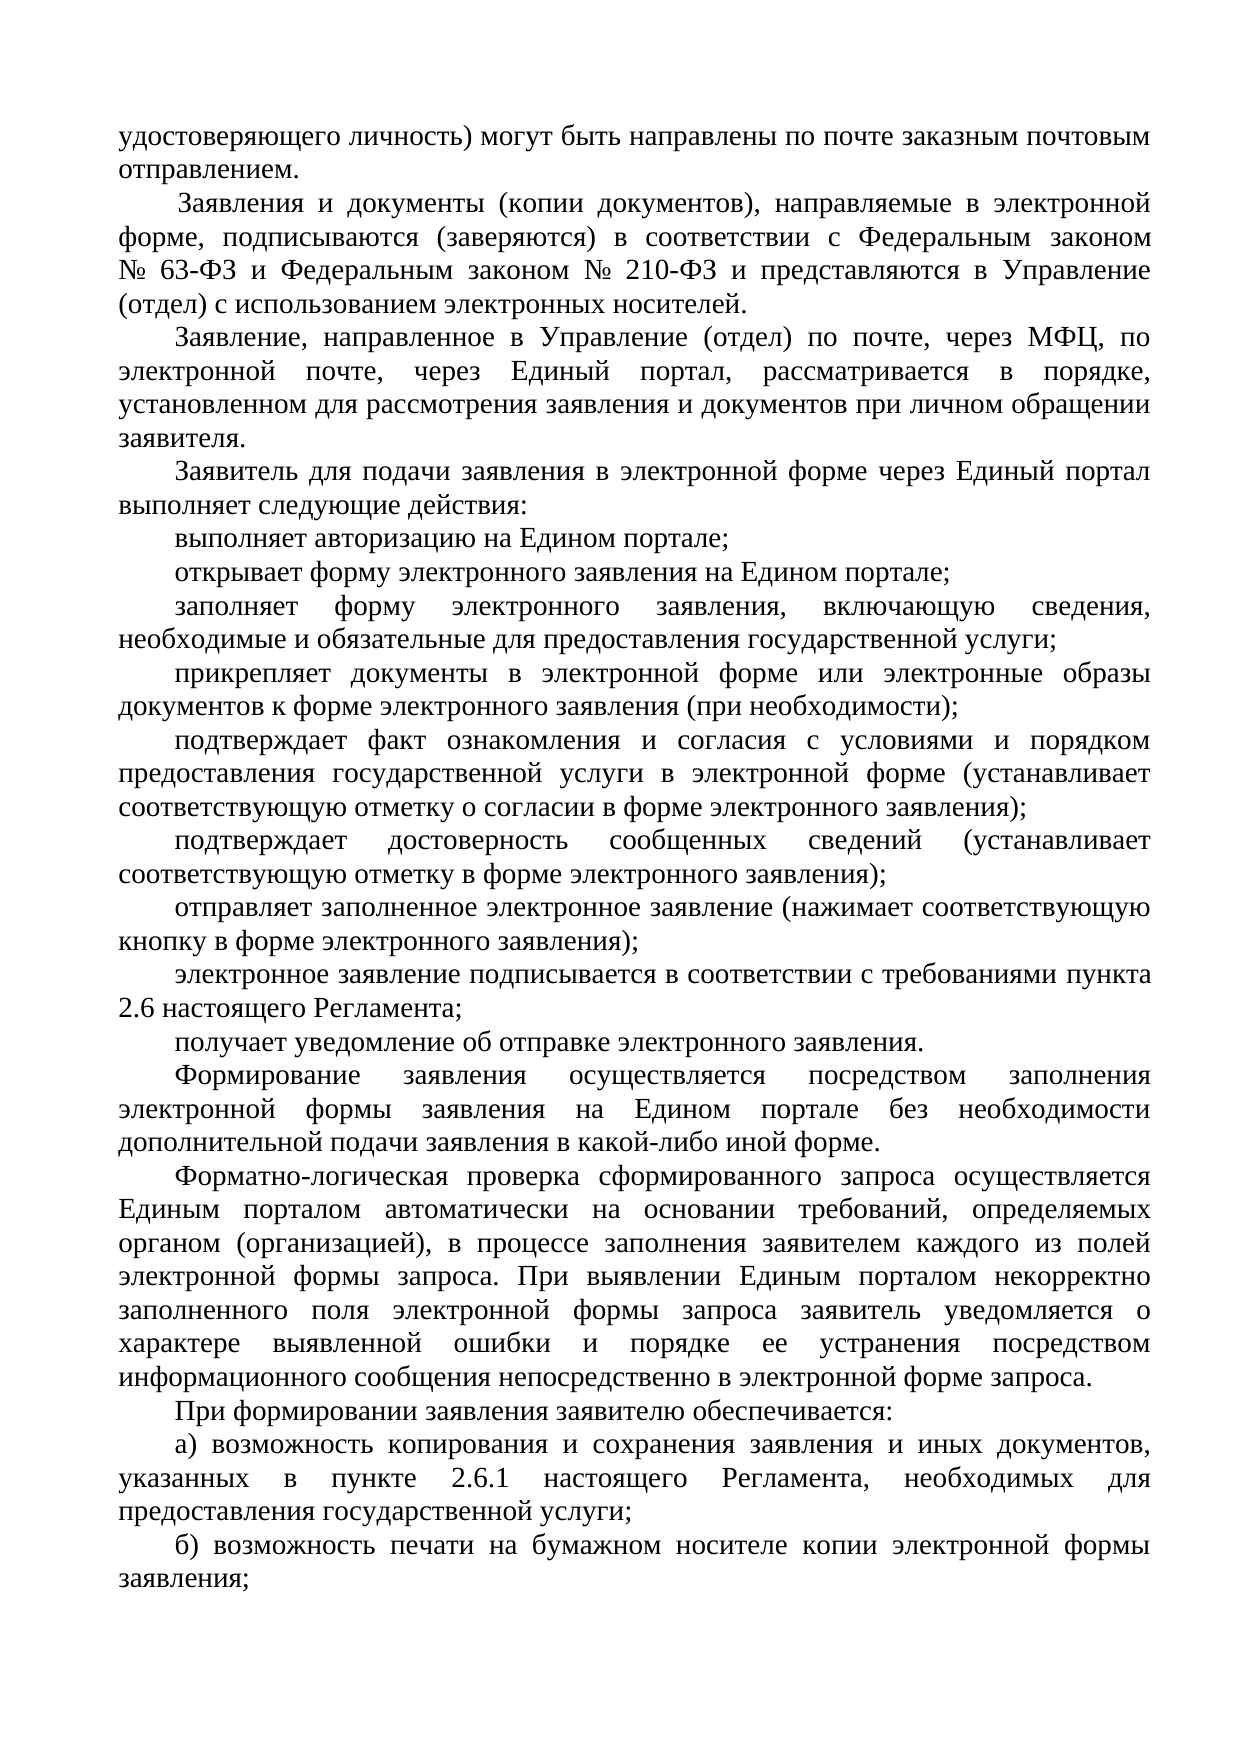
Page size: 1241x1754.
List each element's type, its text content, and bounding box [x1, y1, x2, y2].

text Формирование заявления осуществляется посредством заполнения электронной формы заявления на Едином портале без необходимости дополнительной подачи заявления в какой-либо иной форме. [118, 1057, 1152, 1158]
text а) возможность копирования и сохранения заявления и иных документов, указанных в пункте 2.6.1 настоящего Регламента, необходимых для предоставления государственной услуги; [118, 1426, 1152, 1527]
text подтверждает факт ознакомления и согласия с условиями и порядком предоставления государственной услуги в электронной форме (устанавливает соответствующую отметку о согласии в форме электронного заявления); [118, 722, 1152, 822]
text Заявитель для подачи заявления в электронной форме через Единый портал выполняет следующие действия: [118, 453, 1152, 521]
text электронное заявление подписывается в соответствии с требованиями пункта 2.6 настоящего Регламента; [118, 957, 1152, 1024]
text открывает форму электронного заявления на Едином портале; [118, 554, 1152, 588]
text Заявления и документы (копии документов), направляемые в электронной форме, подписываются (заверяются) в соответствии с Федеральным законом № 63-ФЗ и Федеральным законом № 210-ФЗ и представляются в Управление (отдел) с использованием электронных носителей. [118, 185, 1152, 319]
text заполняет форму электронного заявления, включающую сведения, необходимые и обязательные для предоставления государственной услуги; [118, 588, 1152, 655]
text подтверждает достоверность сообщенных сведений (устанавливает соответствующую отметку в форме электронного заявления); [118, 822, 1152, 889]
text отправляет заполненное электронное заявление (нажимает соответствующую кнопку в форме электронного заявления); [118, 889, 1152, 957]
text получает уведомление об отправке электронного заявления. [118, 1024, 1152, 1057]
text Заявление, направленное в Управление (отдел) по почте, через МФЦ, по электронной почте, через Единый портал, рассматривается в порядке, установленном для рассмотрения заявления и документов при личном обращении заявителя. [118, 319, 1152, 453]
text прикрепляет документы в электронной форме или электронные образы документов к форме электронного заявления (при необходимости); [118, 655, 1152, 722]
text б) возможность печати на бумажном носителе копии электронной формы заявления; [118, 1527, 1152, 1594]
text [118, 118, 1152, 185]
text При формировании заявления заявителю обеспечивается: [118, 1393, 1152, 1426]
text выполняет авторизацию на Едином портале; [118, 521, 1152, 554]
text Форматно-логическая проверка сформированного запроса осуществляется Единым порталом автоматически на основании требований, определяемых органом (организацией), в процессе заполнения заявителем каждого из полей электронной формы запроса. При выявлении Единым порталом некорректно заполненного поля электронной формы запроса заявитель уведомляется о характере выявленной ошибки и порядке ее устранения посредством информационного сообщения непосредственно в электронной форме запроса. [118, 1158, 1152, 1393]
